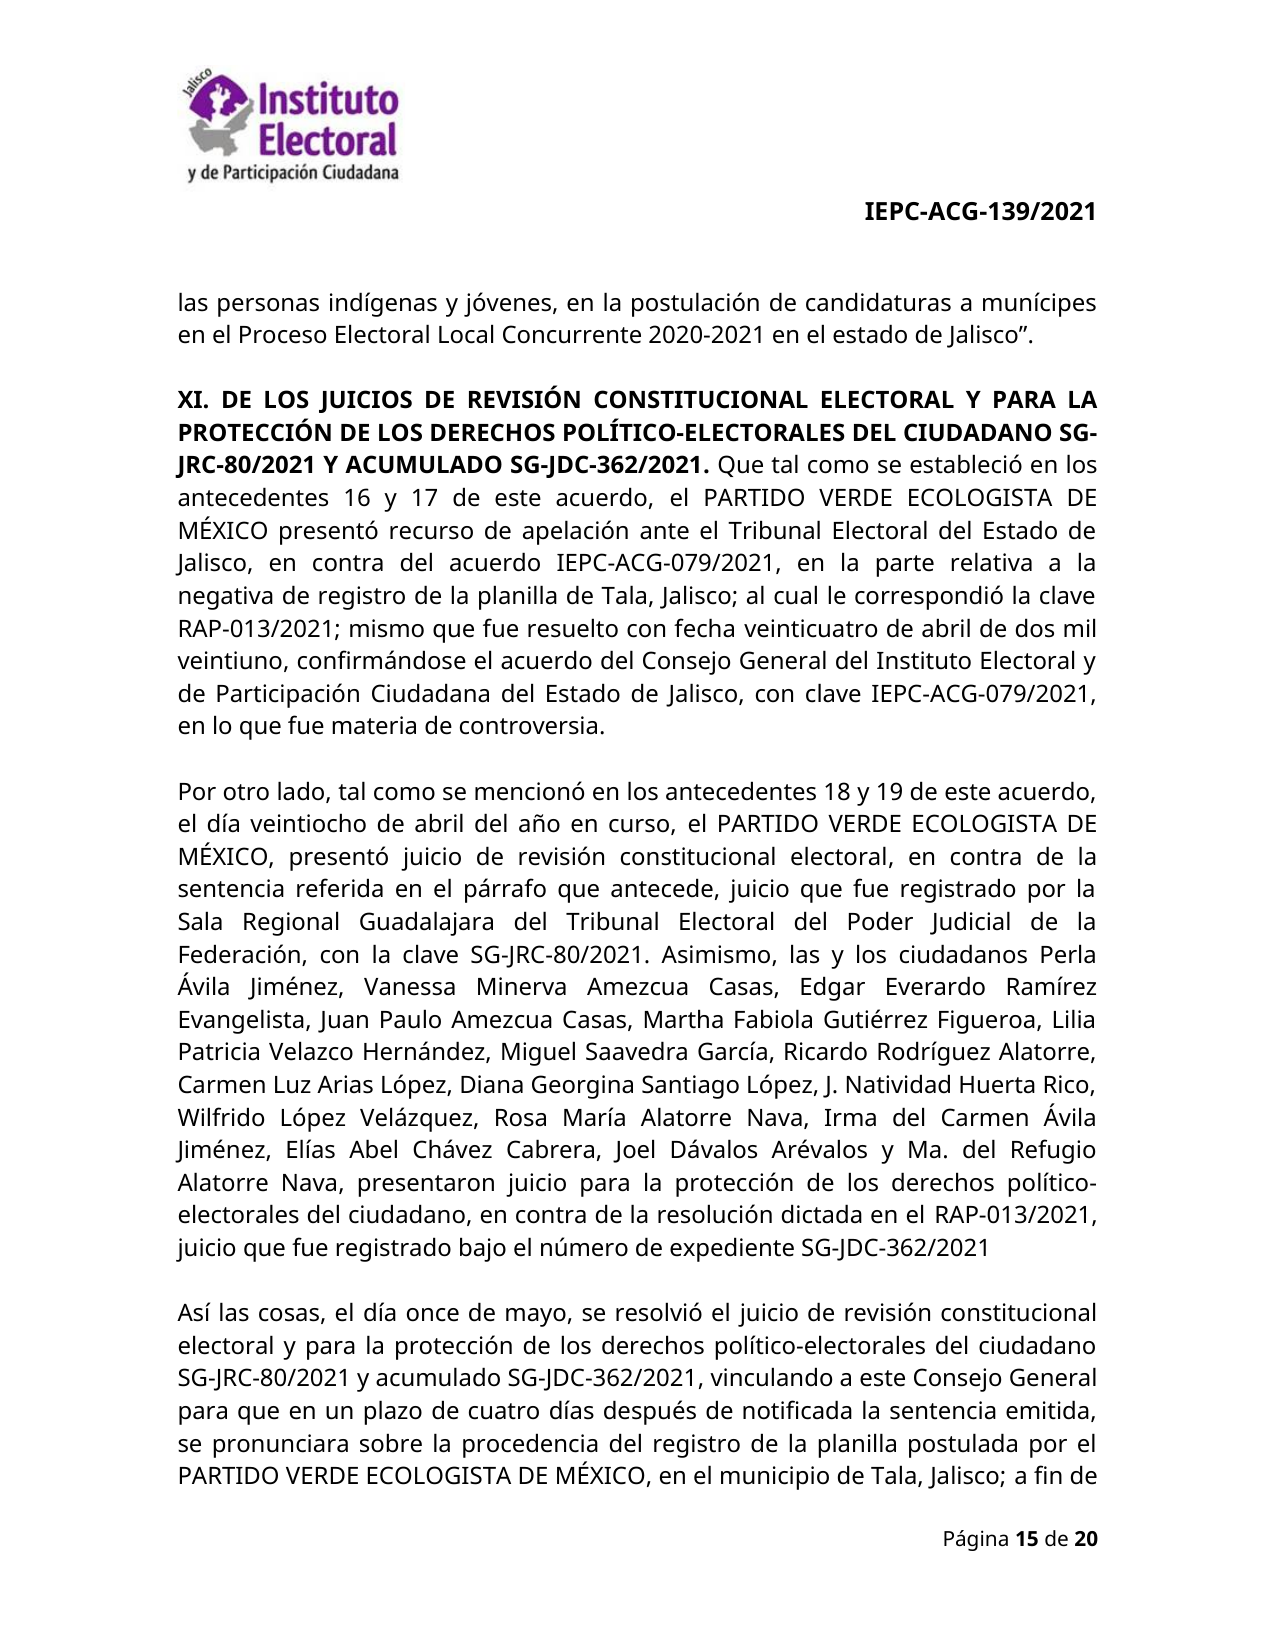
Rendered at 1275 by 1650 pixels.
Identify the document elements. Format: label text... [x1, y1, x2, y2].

picture [177, 65, 406, 194]
text Por otro lado, tal como se mencionó en los antecedentes 18 y 19 de este acuerdo, el día veintiocho de abril del año en curso, el PARTIDO VERDE ECOLOGISTA DE MÉXICO, presentó juicio de revisión constitucional electoral, en contra de la sentencia referida en el párrafo que antecede, juicio que fue registrado por la Sala Regional Guadalajara del Tribunal Electoral del Poder Judicial de la Federación, con la clave SG-JRC-80/2021. Asimismo, las y los ciudadanos Perla Ávila Jiménez, Vanessa Minerva Amezcua Casas, Edgar Everardo Ramírez Evangelista, Juan Paulo Amezcua Casas, Martha Fabiola Gutiérrez Figueroa, Lilia Patricia Velazco Hernández, Miguel Saavedra García, Ricardo Rodríguez Alatorre, Carmen Luz Arias López, Diana Georgina Santiago López, J. Natividad Huerta Rico, Wilfrido López Velázquez, Rosa María Alatorre Nava, Irma del Carmen Ávila Jiménez, Elías Abel Chávez Cabrera, Joel Dávalos Arévalos y Ma. del Refugio Alatorre Nava, presentaron juicio para la protección de los derechos político-electorales del ciudadano, en contra de la resolución dictada en el RAP-013/2021, juicio que fue registrado bajo el número de expediente SG-JDC-362/2021 [177, 774, 1098, 1263]
text XI. DE LOS JUICIOS DE REVISIÓN CONSTITUCIONAL ELECTORAL Y PARA LA PROTECCIÓN DE LOS DERECHOS POLÍTICO-ELECTORALES DEL CIUDADANO SG-JRC-80/2021 Y ACUMULADO SG-JDC-362/2021. Que tal como se estableció en los antecedentes 16 y 17 de este acuerdo, el PARTIDO VERDE ECOLOGISTA DE MÉXICO presentó recurso de apelación ante el Tribunal Electoral del Estado de Jalisco, en contra del acuerdo IEPC-ACG-079/2021, en la parte relativa a la negativa de registro de la planilla de Tala, Jalisco; al cual le correspondió la clave RAP-013/2021; mismo que fue resuelto con fecha veinticuatro de abril de dos mil veintiuno, confirmándose el acuerdo del Consejo General del Instituto Electoral y de Participación Ciudadana del Estado de Jalisco, con clave IEPC-ACG-079/2021, en lo que fue materia de controversia. [177, 383, 1098, 742]
